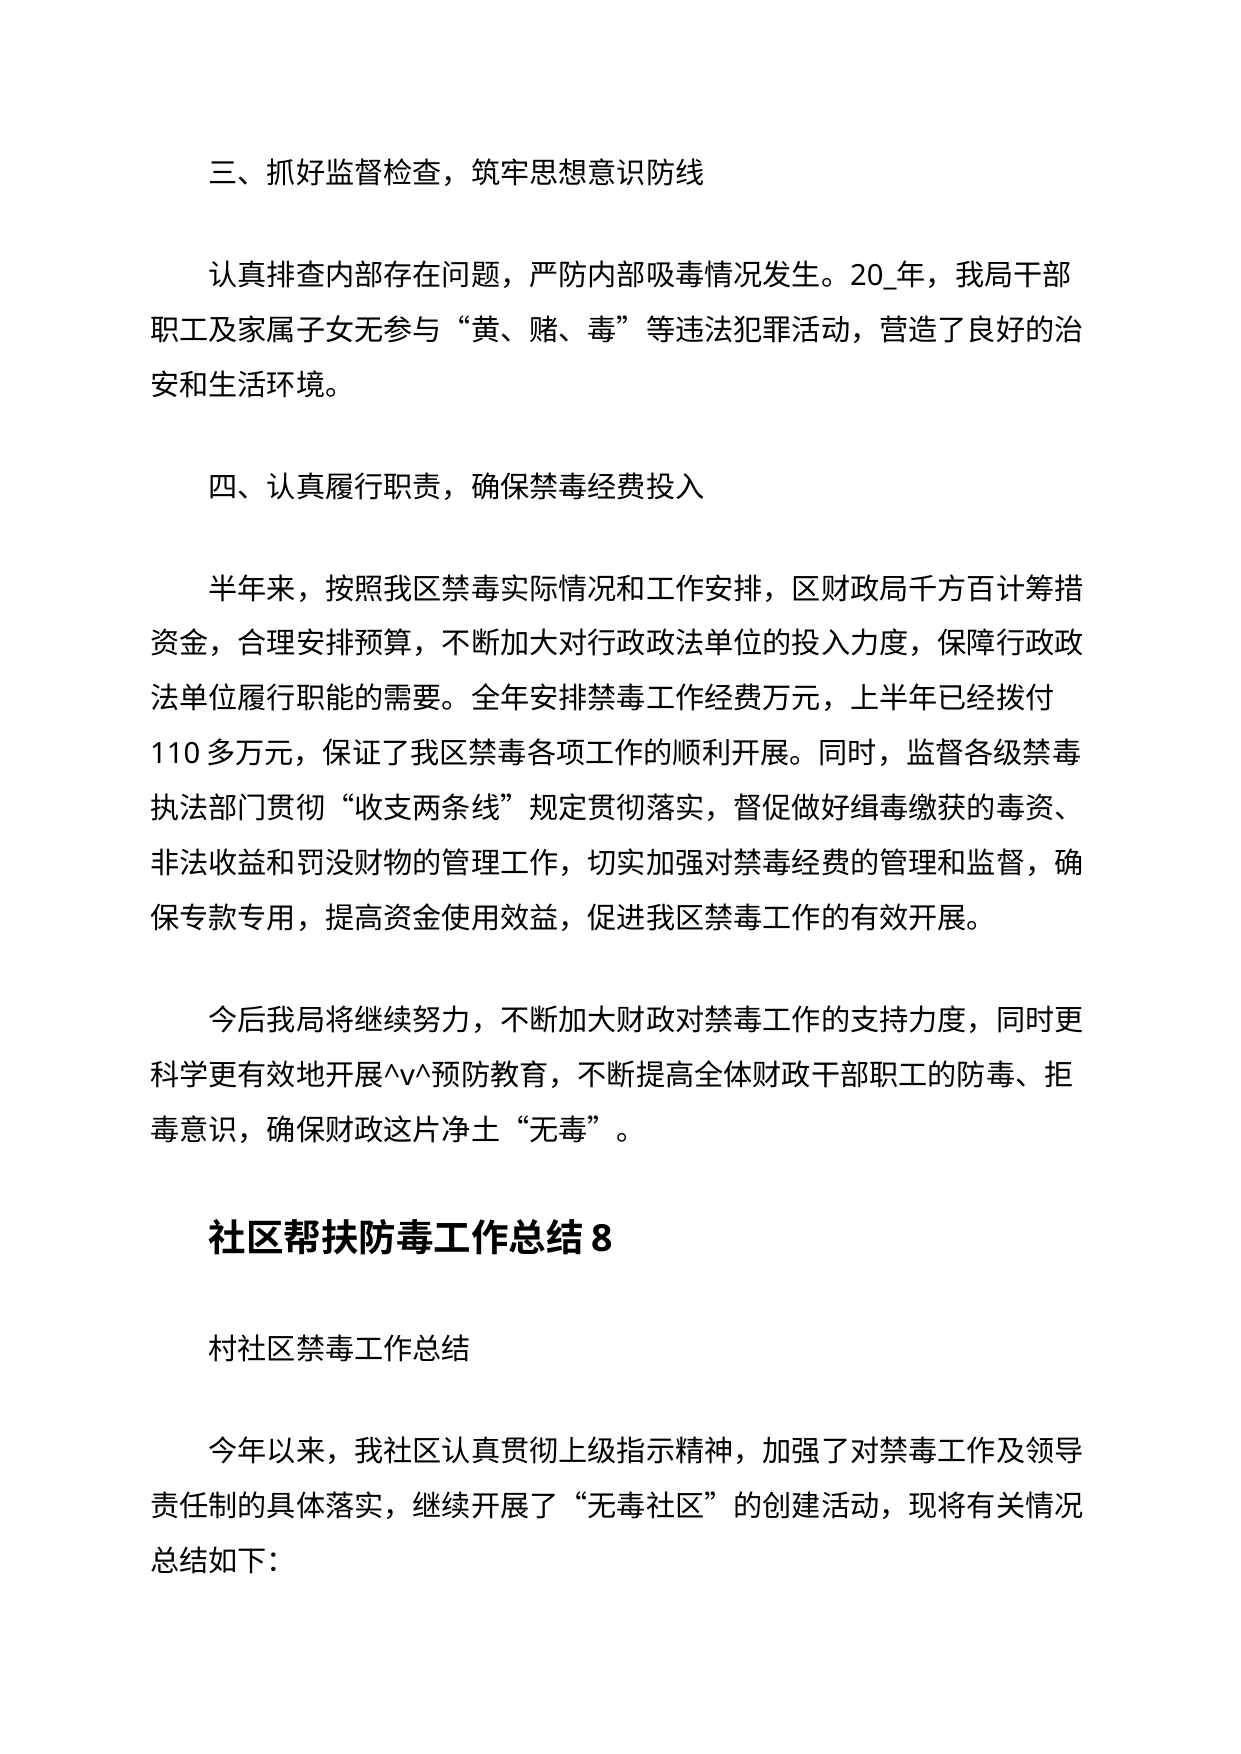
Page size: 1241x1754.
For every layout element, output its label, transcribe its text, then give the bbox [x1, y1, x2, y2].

text 半年来，按照我区禁毒实际情况和工作安排，区财政局千方百计筹措资金，合理安排预算，不断加大对行政政法单位的投入力度，保障行政政法单位履行职能的需要。全年安排禁毒工作经费万元，上半年已经拨付110多万元，保证了我区禁毒各项工作的顺利开展。同时，监督各级禁毒执法部门贯彻“收支两条线”规定贯彻落实，督促做好缉毒缴获的毒资、非法收益和罚没财物的管理工作，切实加强对禁毒经费的管理和监督，确保专款专用，提高资金使用效益，促进我区禁毒工作的有效开展。 [150, 565, 1090, 937]
text 村社区禁毒工作总结 [150, 1326, 1090, 1368]
text 三、抓好监督检查，筑牢思想意识防线 [150, 150, 1090, 192]
text 社区帮扶防毒工作总结8 [150, 1208, 1090, 1263]
text 认真排查内部存在问题，严防内部吸毒情况发生。20_年，我局干部职工及家属子女无参与“黄、赌、毒”等违法犯罪活动，营造了良好的治安和生活环境。 [150, 252, 1090, 404]
text 今后我局将继续努力，不断加大财政对禁毒工作的支持力度，同时更科学更有效地开展^v^预防教育，不断提高全体财政干部职工的防毒、拒毒意识，确保财政这片净土“无毒”。 [150, 996, 1090, 1149]
text 今年以来，我社区认真贯彻上级指示精神，加强了对禁毒工作及领导责任制的具体落实，继续开展了“无毒社区”的创建活动，现将有关情况总结如下： [150, 1427, 1090, 1579]
text 四、认真履行职责，确保禁毒经费投入 [150, 463, 1090, 506]
